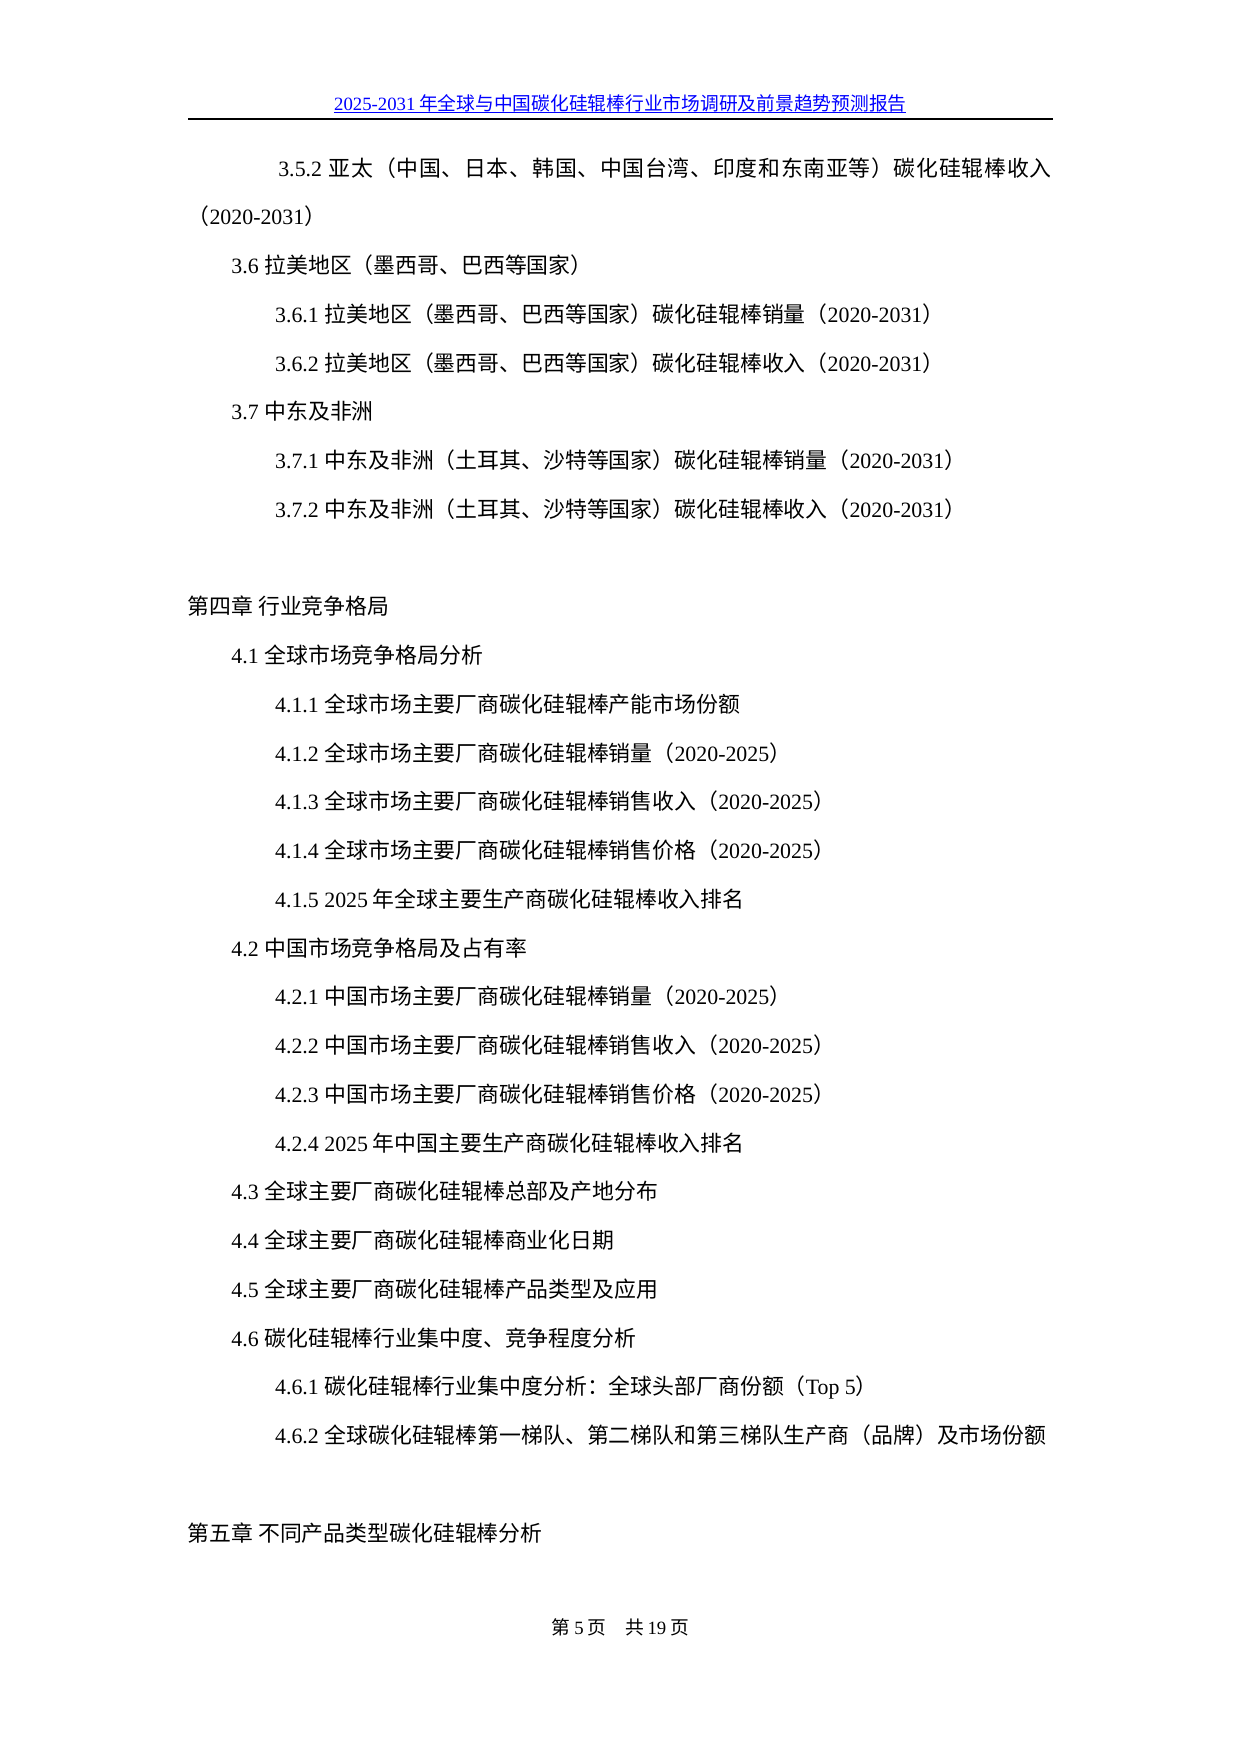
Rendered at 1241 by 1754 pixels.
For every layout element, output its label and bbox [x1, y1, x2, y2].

text [187, 150, 1053, 1548]
